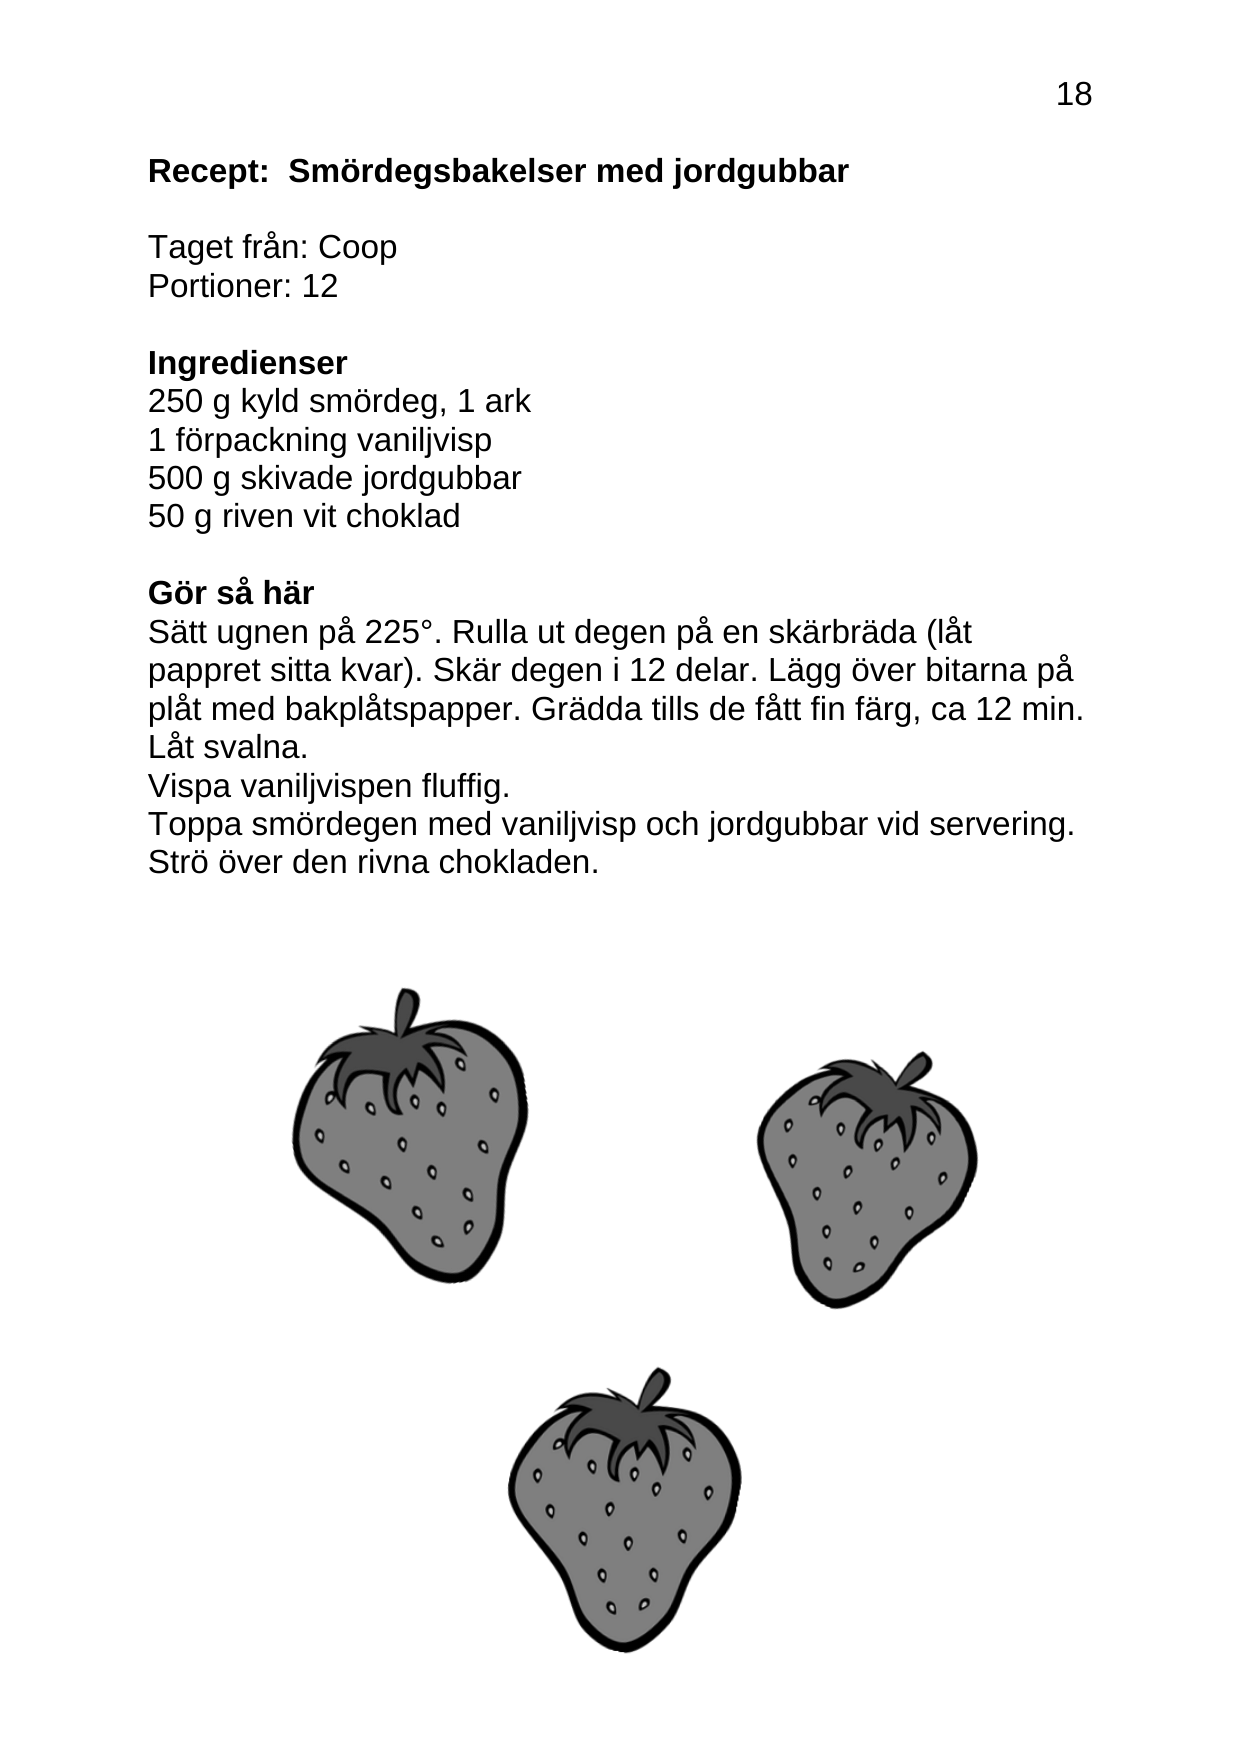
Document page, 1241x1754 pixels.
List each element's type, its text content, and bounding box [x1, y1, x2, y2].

text Sätt ugnen på 225°. Rulla ut degen på en skärbräda (låt pappret sitta kvar). Skär degen i 12 delar. Lägg över bitarna på plåt med bakplåtspapper. Grädda tills de fått fin färg, ca 12 min. Låt svalna. [148, 612, 1093, 766]
text 1 förpackning vaniljvisp [148, 420, 1093, 458]
text Portioner: 12 [148, 266, 1093, 304]
text Ingredienser [148, 343, 1093, 381]
text Recept: Smördegsbakelser med jordgubbar [148, 151, 1093, 189]
text 250 g kyld smördeg, 1 ark [148, 381, 1093, 420]
text 500 g skivade jordgubbar [148, 458, 1093, 497]
text Strö över den rivna chokladen. [148, 842, 1093, 881]
picture [220, 931, 604, 1345]
text Taget från: Coop [148, 227, 1093, 266]
text 50 g riven vit choklad [148, 497, 1093, 535]
text Toppa smördegen med vaniljvisp och jordgubbar vid servering. [148, 804, 1093, 842]
text Gör så här [148, 573, 1093, 612]
picture [694, 991, 1022, 1351]
text Vispa vaniljvispen fluffig. [148, 766, 1093, 804]
picture [480, 1344, 760, 1669]
